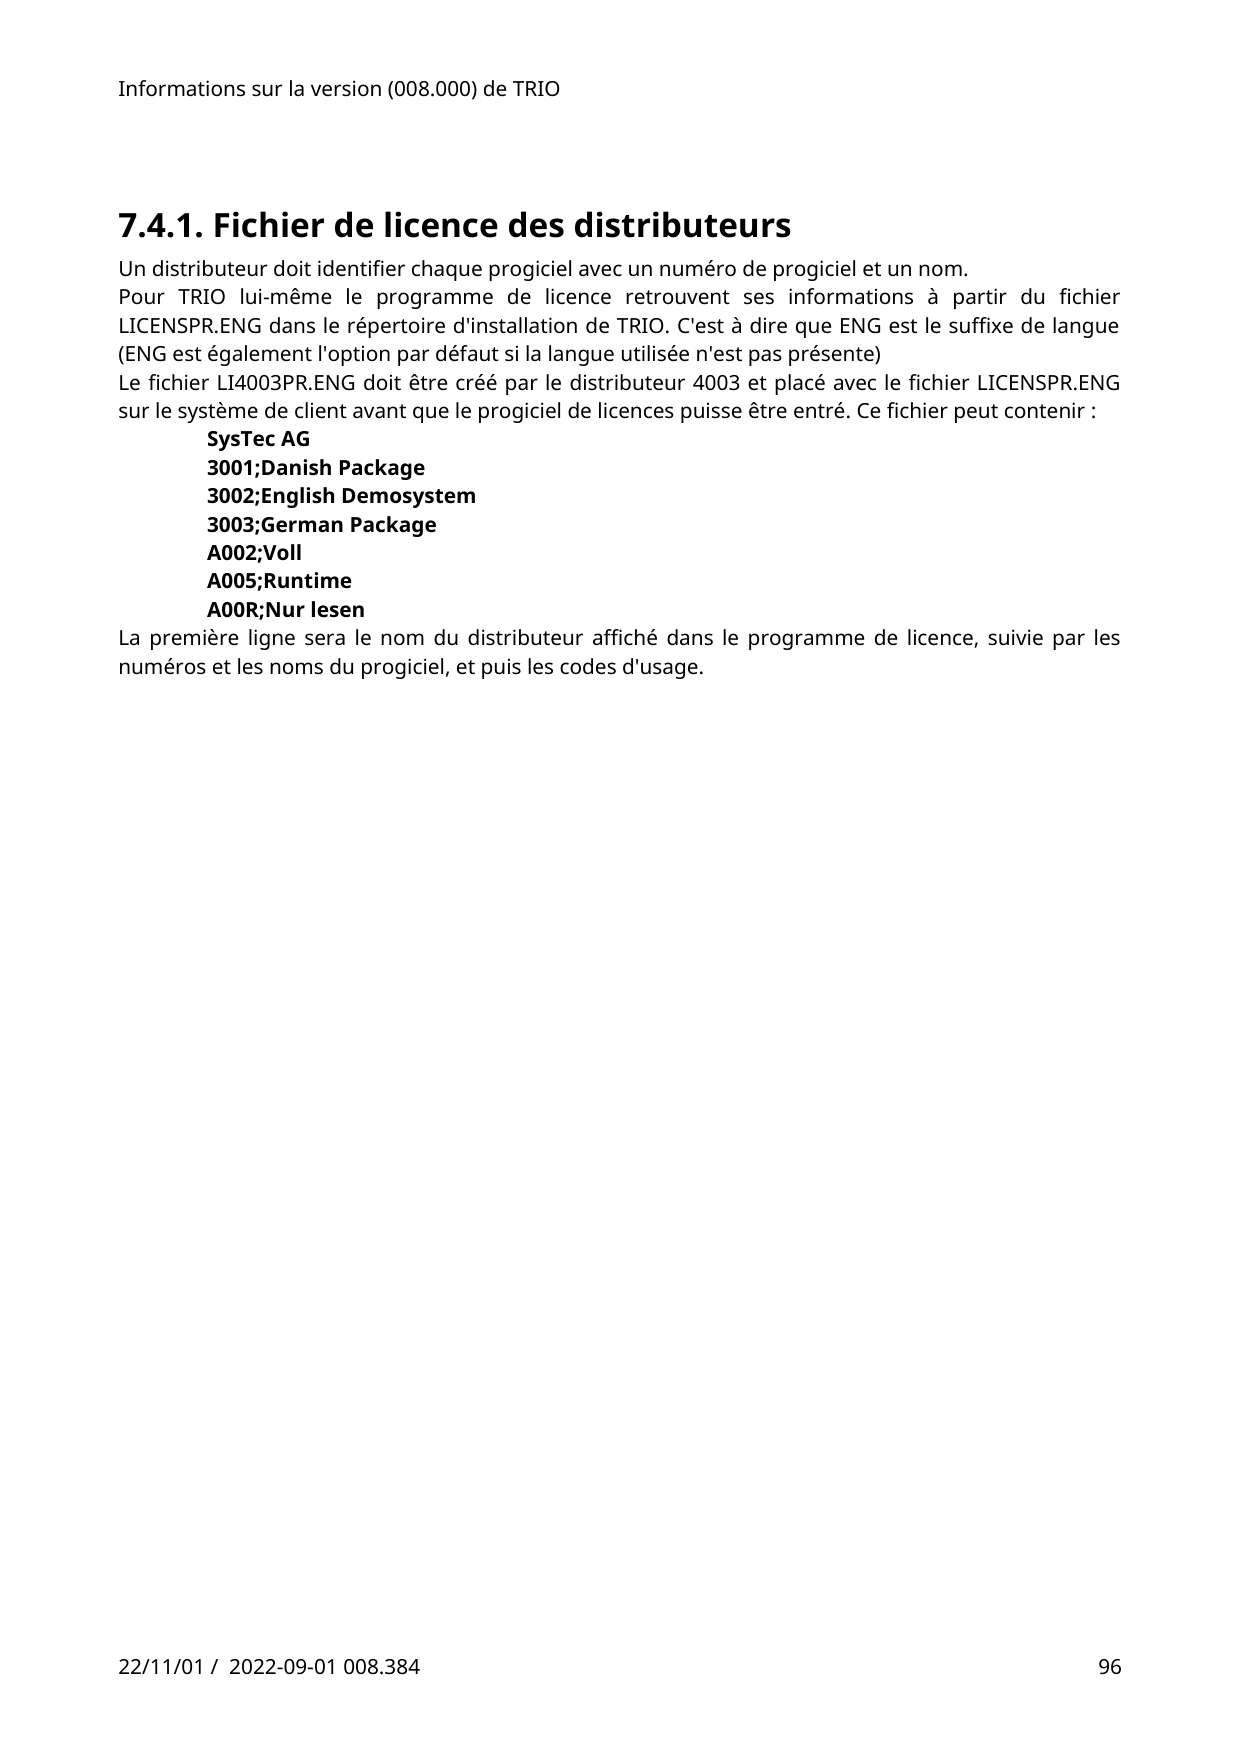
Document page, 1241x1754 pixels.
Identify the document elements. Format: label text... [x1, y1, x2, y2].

text 3003;German Package [207, 510, 1122, 538]
text Pour TRIO lui-même le programme de licence retrouvent ses informations à partir du fichier LICENSPR.ENG dans le répertoire d'installation de TRIO. C'est à dire que ENG est le suffixe de langue (ENG est également l'option par défaut si la langue utilisée n'est pas présente) [118, 282, 1122, 368]
text A00R;Nur lesen [207, 595, 1122, 623]
text 3002;English Demosystem [207, 481, 1122, 510]
text A002;Voll [207, 538, 1122, 567]
subtitle 7.4.1. Fichier de licence des distributeurs [118, 202, 1122, 248]
text A005;Runtime [207, 567, 1122, 595]
text La première ligne sera le nom du distributeur affiché dans le programme de licence, suivie par les numéros et les noms du progiciel, et puis les codes d'usage. [118, 623, 1122, 680]
text Un distributeur doit identifier chaque progiciel avec un numéro de progiciel et un nom. [118, 254, 1122, 282]
text SysTec AG [207, 424, 1122, 453]
text Le fichier LI4003PR.ENG doit être créé par le distributeur 4003 et placé avec le fichier LICENSPR.ENG sur le système de client avant que le progiciel de licences puisse être entré. Ce fichier peut contenir : [118, 368, 1122, 424]
text 3001;Danish Package [207, 453, 1122, 481]
